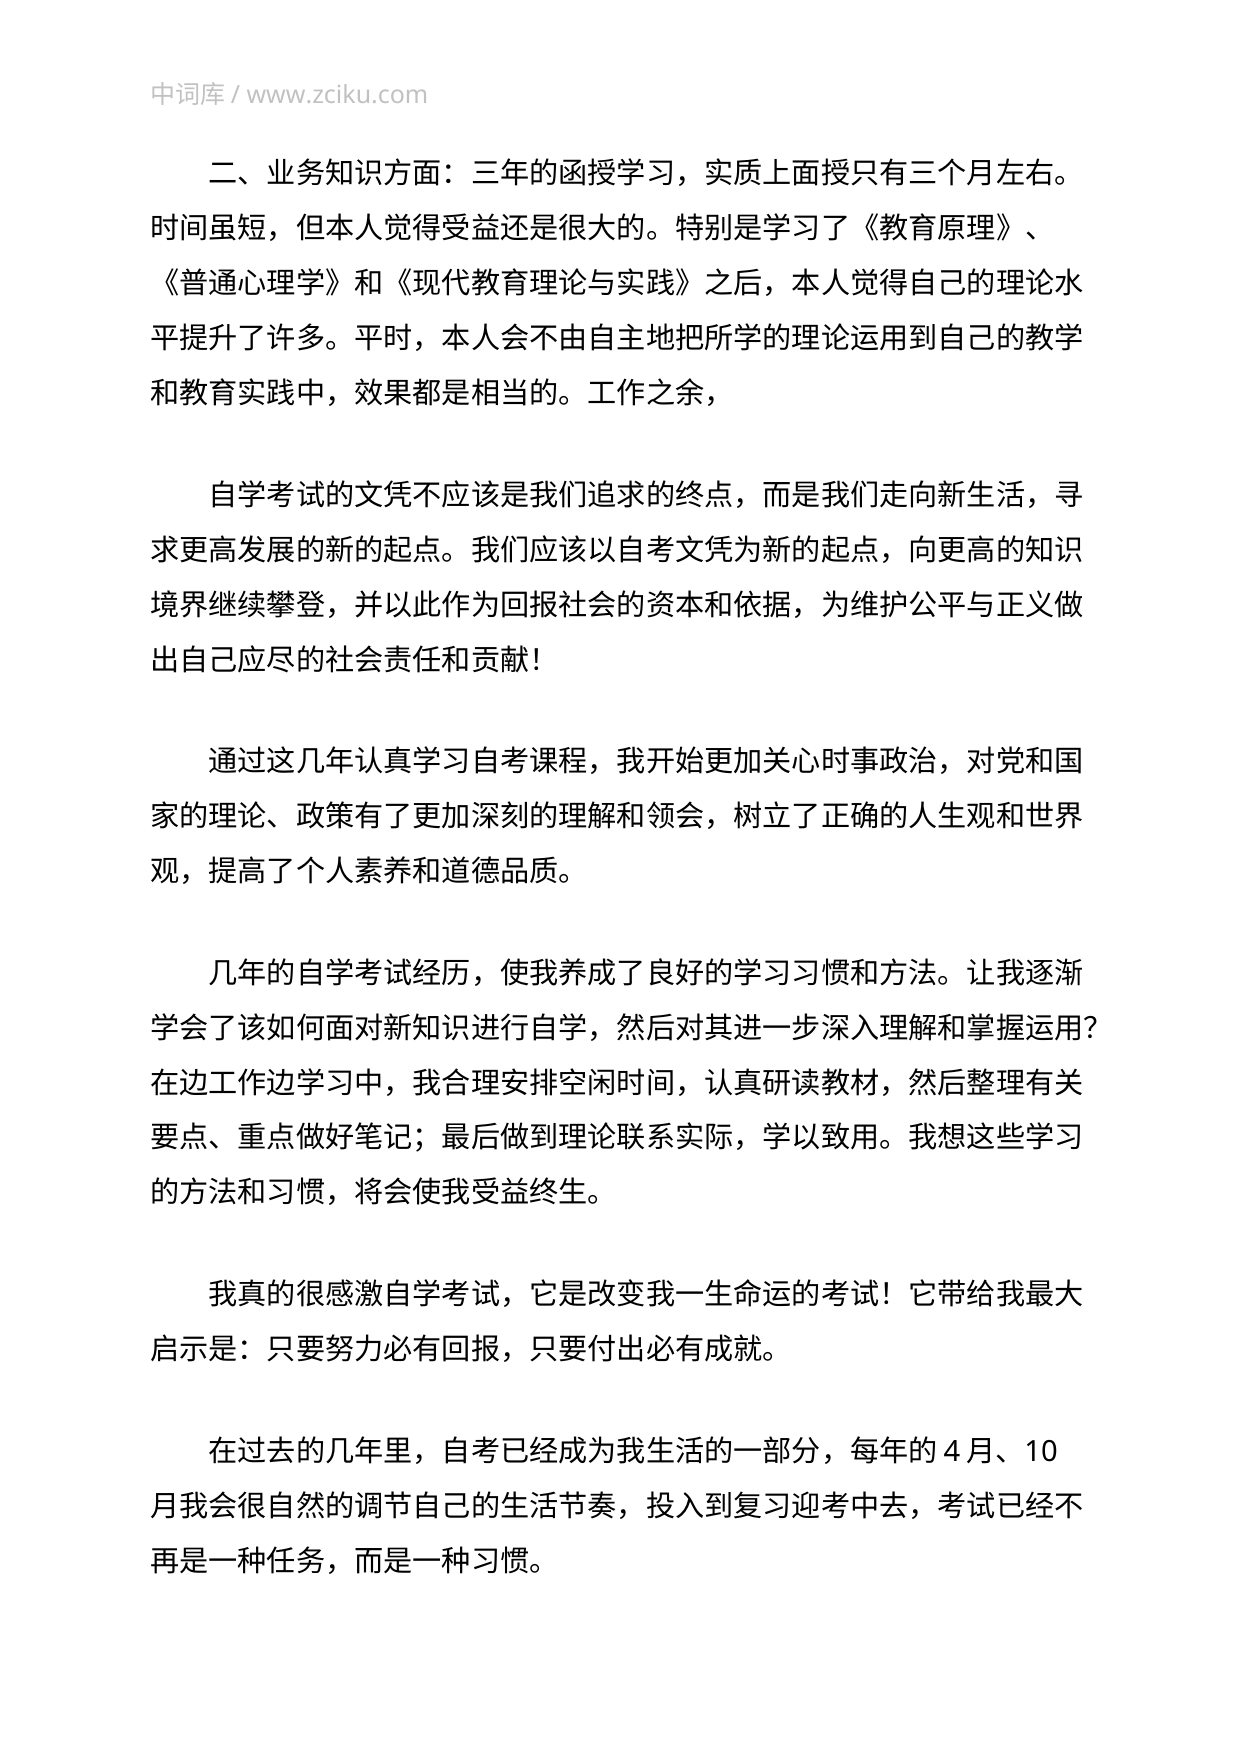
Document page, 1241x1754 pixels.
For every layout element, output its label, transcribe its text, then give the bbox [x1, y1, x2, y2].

text 通过这几年认真学习自考课程，我开始更加关心时事政治，对党和国家的理论、政策有了更加深刻的理解和领会，树立了正确的人生观和世界观，提高了个人素养和道德品质。 [150, 738, 1090, 890]
text 我真的很感激自学考试，它是改变我一生命运的考试！它带给我最大启示是：只要努力必有回报，只要付出必有成就。 [150, 1271, 1090, 1368]
text 自学考试的文凭不应该是我们追求的终点，而是我们走向新生活，寻求更高发展的新的起点。我们应该以自考文凭为新的起点，向更高的知识境界继续攀登，并以此作为回报社会的资本和依据，为维护公平与正义做出自己应尽的社会责任和贡献！ [150, 471, 1090, 678]
text 几年的自学考试经历，使我养成了良好的学习习惯和方法。让我逐渐学会了该如何面对新知识进行自学，然后对其进一步深入理解和掌握运用？在边工作边学习中，我合理安排空闲时间，认真研读教材，然后整理有关要点、重点做好笔记；最后做到理论联系实际，学以致用。我想这些学习的方法和习惯，将会使我受益终生。 [150, 949, 1090, 1211]
text 二、业务知识方面：三年的函授学习，实质上面授只有三个月左右。时间虽短，但本人觉得受益还是很大的。特别是学习了《教育原理》、《普通心理学》和《现代教育理论与实践》之后，本人觉得自己的理论水平提升了许多。平时，本人会不由自主地把所学的理论运用到自己的教学和教育实践中，效果都是相当的。工作之余， [150, 150, 1090, 412]
text 在过去的几年里，自考已经成为我生活的一部分，每年的4月、10月我会很自然的调节自己的生活节奏，投入到复习迎考中去，考试已经不再是一种任务，而是一种习惯。 [150, 1427, 1090, 1579]
